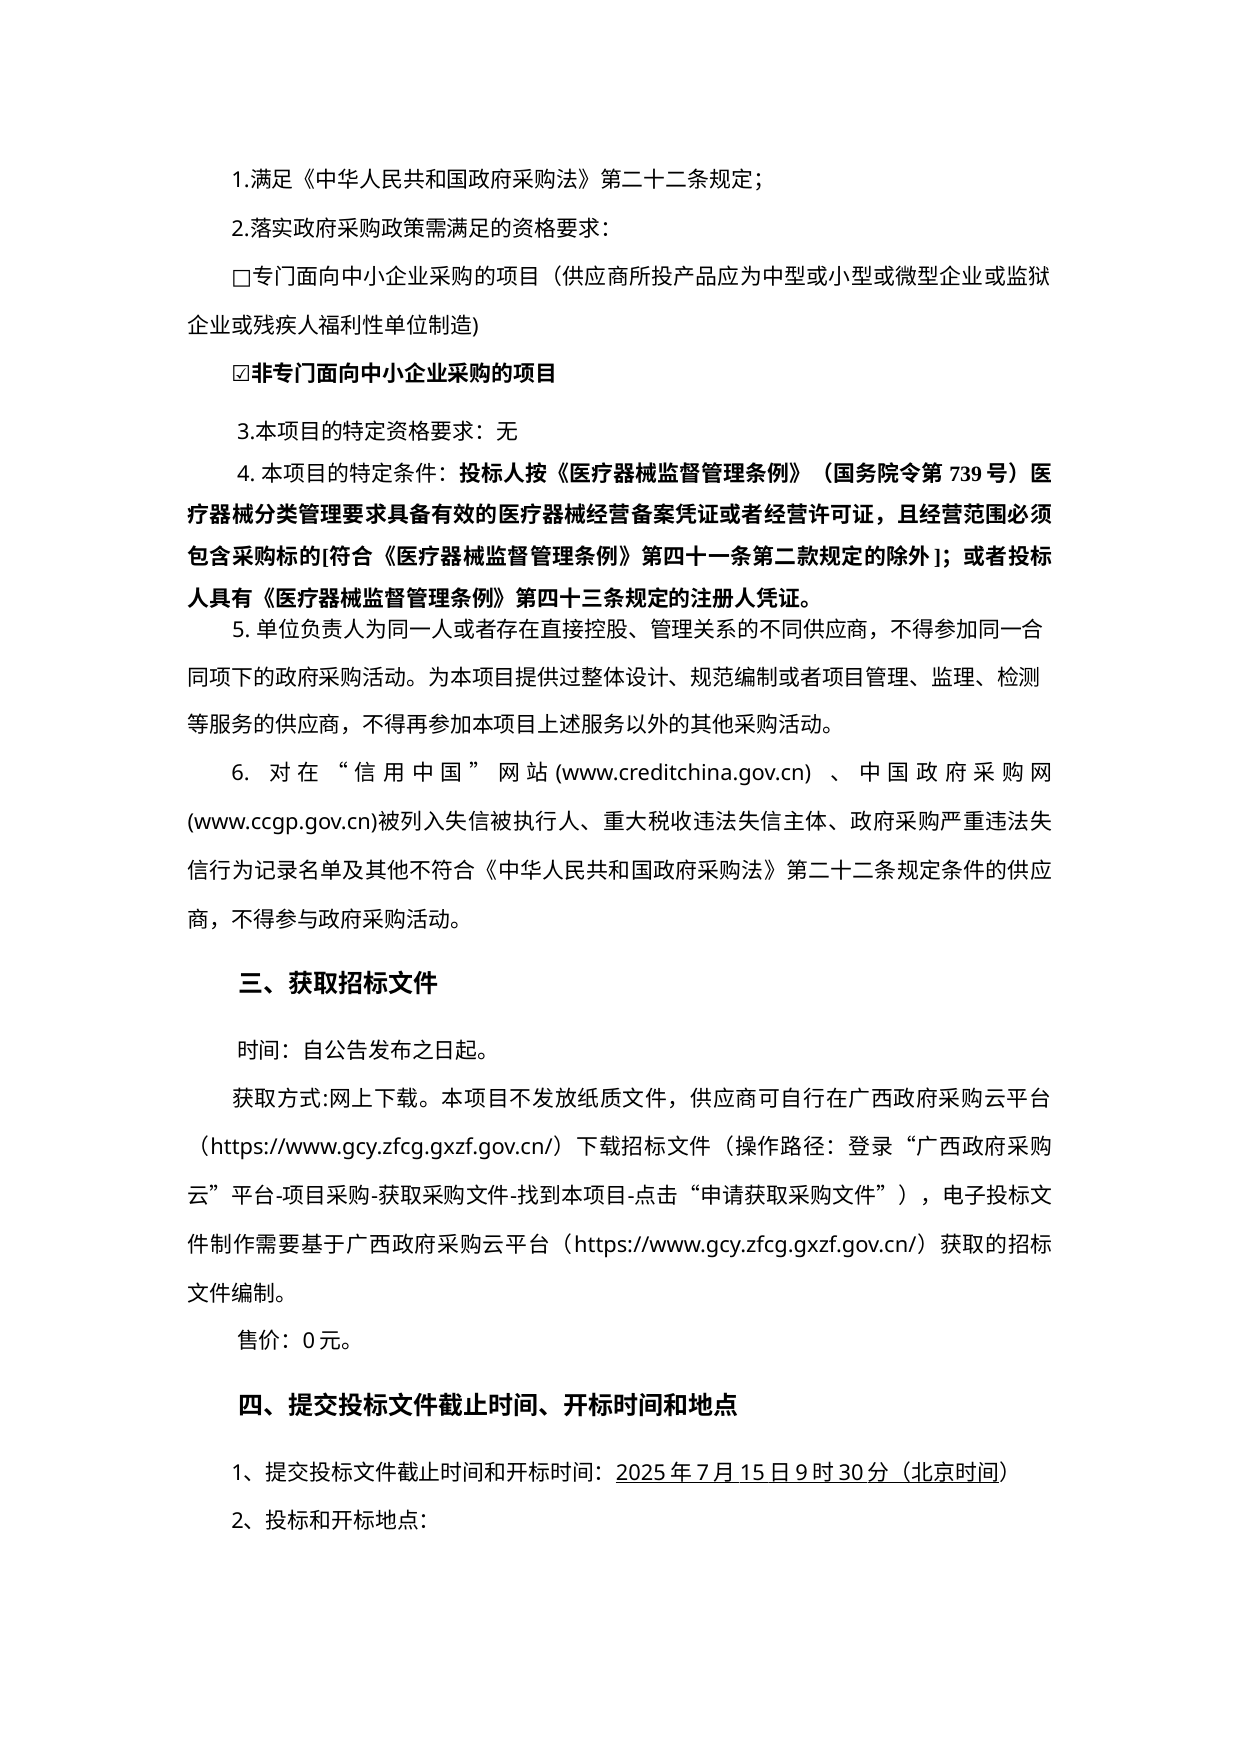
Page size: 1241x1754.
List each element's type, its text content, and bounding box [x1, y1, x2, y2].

text 1、提交投标文件截止时间和开标时间：2025年7月15日9时30分（北京时间） [187, 1454, 1053, 1487]
text 3.本项目的特定资格要求：无 [187, 404, 1053, 446]
text 四、提交投标文件截止时间、开标时间和地点 [187, 1371, 1053, 1436]
text ☑非专门面向中小企业采购的项目 [187, 356, 1053, 388]
text 5. 单位负责人为同一人或者存在直接控股、管理关系的不同供应商，不得参加同一合同项下的政府采购活动。为本项目提供过整体设计、规范编制或者项目管理、监理、检测等服务的供应商，不得再参加本项目上述服务以外的其他采购活动。 [187, 612, 1053, 739]
text 获取方式:网上下载。本项目不发放纸质文件，供应商可自行在广西政府采购云平台（https://www.gcy.zfcg.gxzf.gov.cn/）下载招标文件（操作路径：登录“广西政府采购云”平台-项目采购-获取采购文件-找到本项目-点击“申请获取采购文件”），电子投标文件制作需要基于广西政府采购云平台（https://www.gcy.zfcg.gxzf.gov.cn/）获取的招标文件编制。 [187, 1080, 1053, 1308]
text 2.落实政府采购政策需满足的资格要求： [187, 210, 1053, 243]
text □专门面向中小企业采购的项目（供应商所投产品应为中型或小型或微型企业或监狱企业或残疾人福利性单位制造) [187, 259, 1053, 340]
text 售价：0元。 [187, 1323, 1053, 1355]
text 时间：自公告发布之日起。 [187, 1033, 1053, 1064]
text 1.满足《中华人民共和国政府采购法》第二十二条规定； [187, 162, 1053, 194]
text 6. 对在“信用中国”网站(www.creditchina.gov.cn) 、中国政府采购网(www.ccgp.gov.cn)被列入失信被执行人、重大税收违法失信主体、政府采购严重违法失信行为记录名单及其他不符合《中华人民共和国政府采购法》第二十二条规定条件的供应商，不得参与政府采购活动。 [187, 755, 1053, 934]
text 4. 本项目的特定条件：投标人按《医疗器械监督管理条例》（国务院令第739号）医疗器械分类管理要求具备有效的医疗器械经营备案凭证或者经营许可证，且经营范围必须包含采购标的[符合《医疗器械监督管理条例》第四十一条第二款规定的除外]；或者投标人具有《医疗器械监督管理条例》第四十三条规定的注册人凭证。 [187, 446, 1053, 612]
text 2、投标和开标地点： [187, 1503, 1053, 1535]
text 三、获取招标文件 [187, 949, 1053, 1014]
